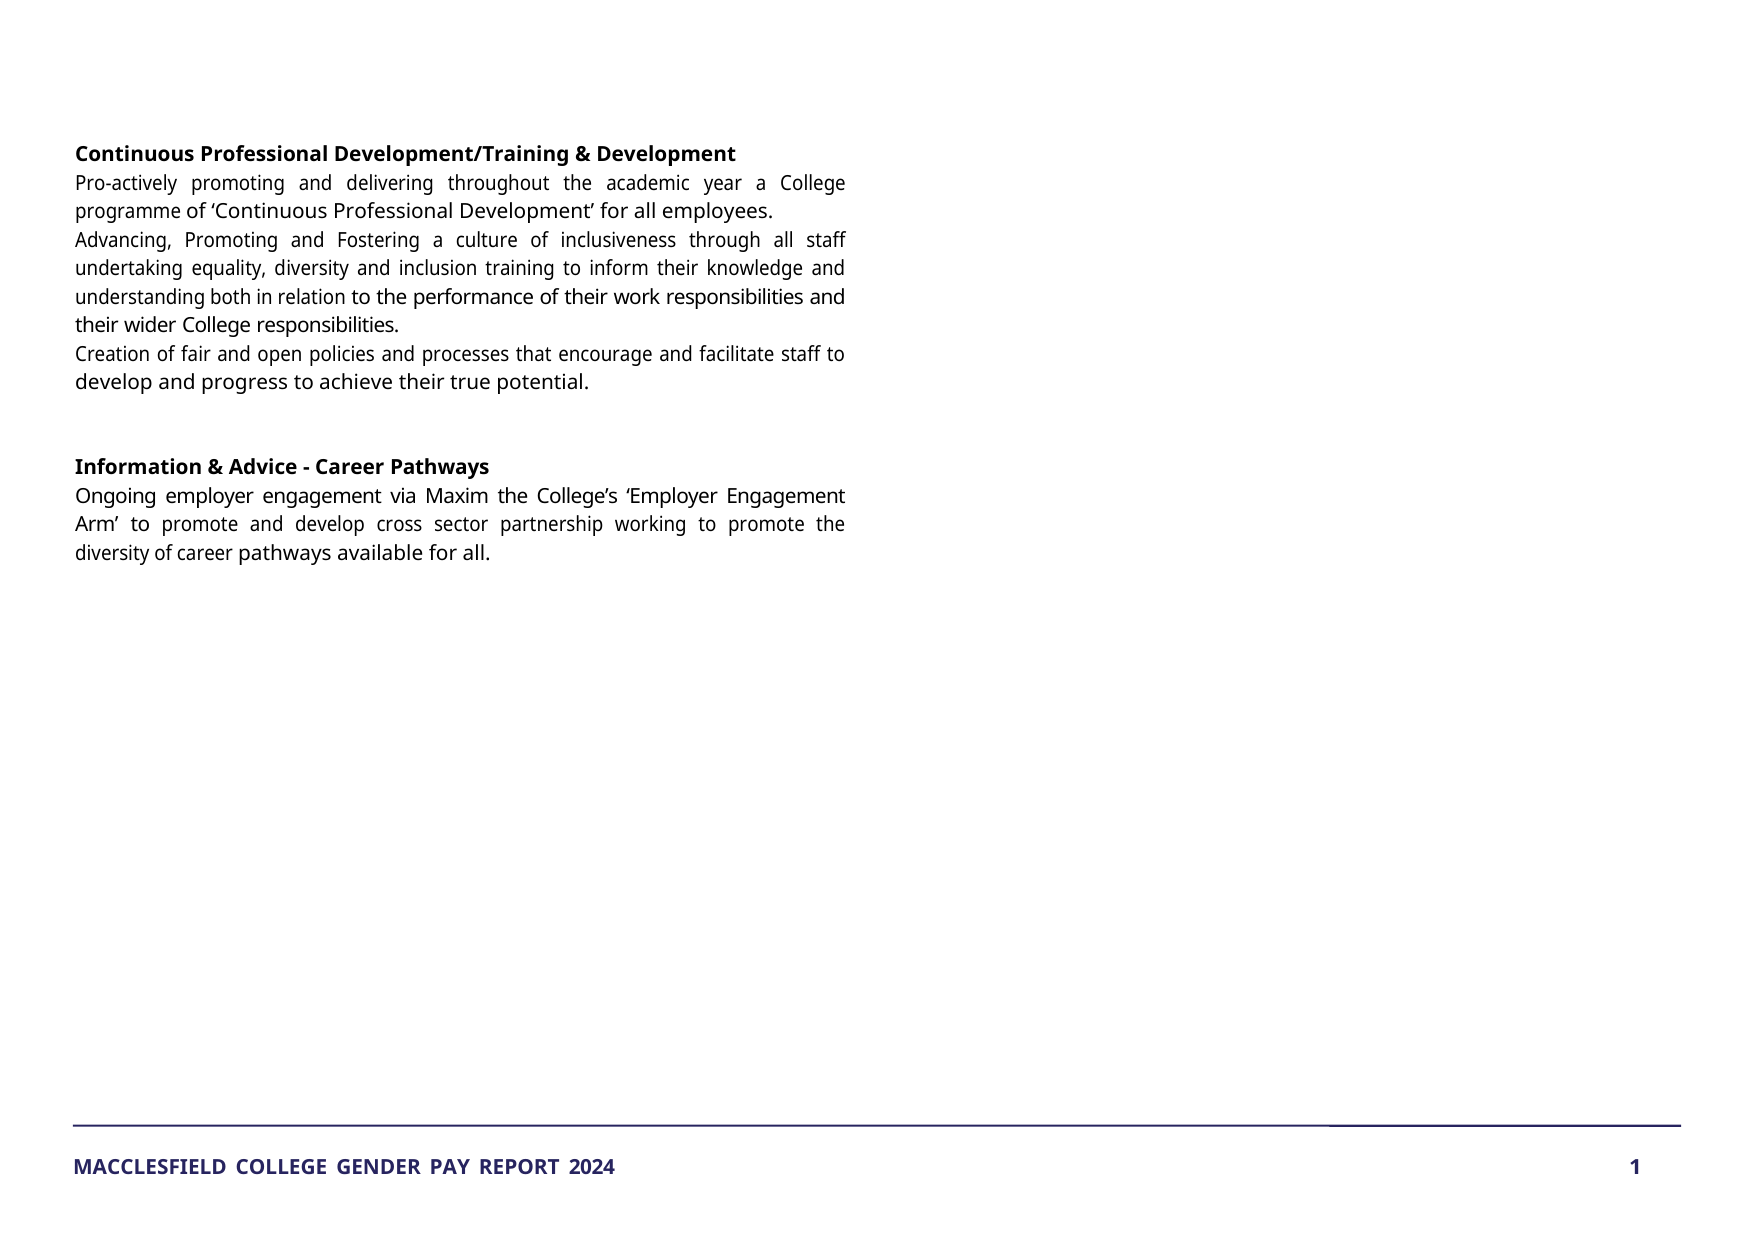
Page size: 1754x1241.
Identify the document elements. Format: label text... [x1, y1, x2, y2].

text Creation of fair and open policies and processes that encourage and facilitate staff to develop and progress to achieve their true potential. [75, 339, 847, 396]
text Ongoing employer engagement via Maxim the College’s ‘Employer Engagement Arm’ to promote and develop cross sector partnership working to promote the diversity of career pathways available for all. [75, 481, 847, 566]
text Pro-actively promoting and delivering throughout the academic year a College programme of ‘Continuous Professional Development’ for all employees. [75, 168, 847, 225]
text Continuous Professional Development/Training & Development [56, 139, 847, 168]
text Advancing, Promoting and Fostering a culture of inclusiveness through all staff undertaking equality, diversity and inclusion training to inform their knowledge and understanding both in relation to the performance of their work responsibilities and their wider College responsibilities. [75, 225, 847, 339]
text Information & Advice - Career Pathways [56, 452, 847, 481]
